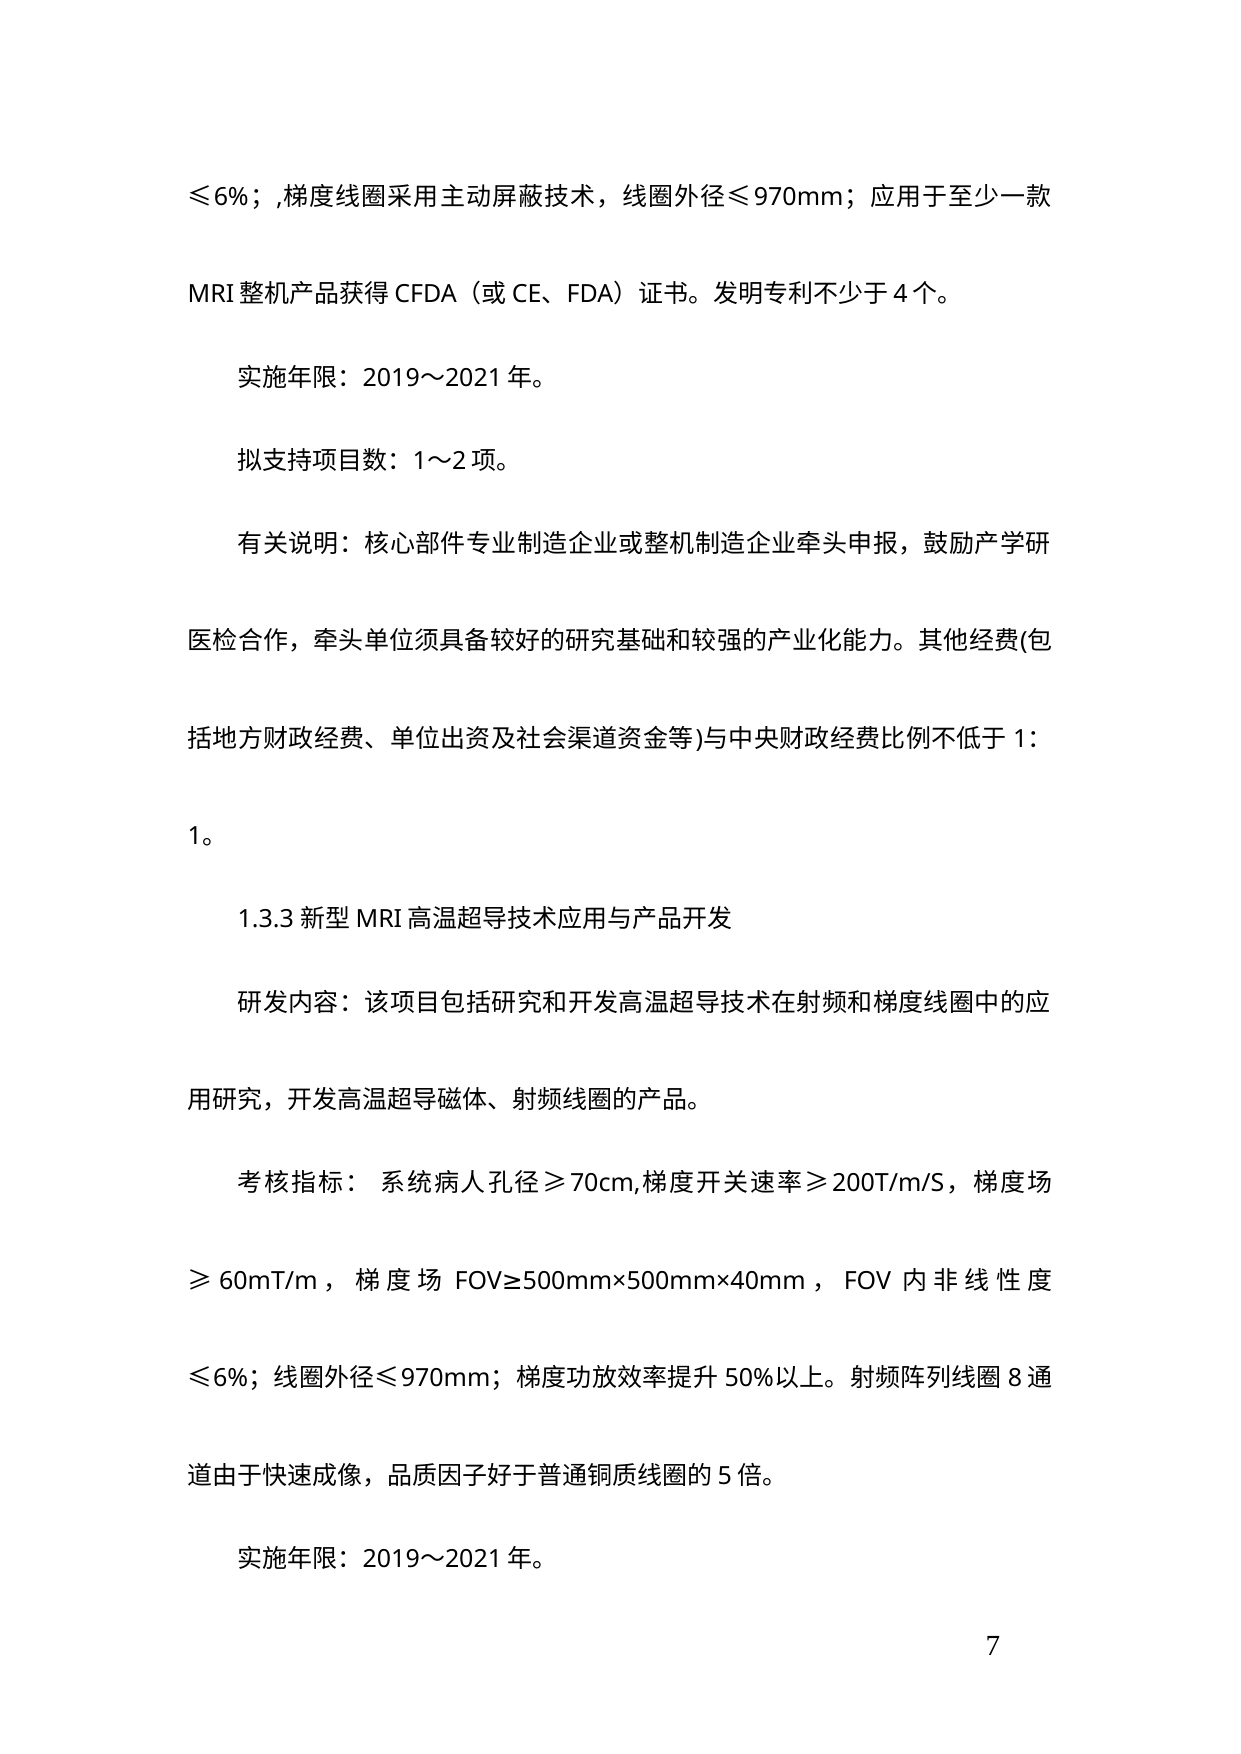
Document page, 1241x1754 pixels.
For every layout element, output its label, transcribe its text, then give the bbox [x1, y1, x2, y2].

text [187, 162, 1053, 324]
text 有关说明：核心部件专业制造企业或整机制造企业牵头申报，鼓励产学研医检合作，牵头单位须具备较好的研究基础和较强的产业化能力。其他经费(包括地方财政经费、单位出资及社会渠道资金等)与中央财政经费比例不低于1：1。 [187, 509, 1053, 866]
text 实施年限：2019～2021年。 [187, 1524, 1053, 1589]
text 实施年限：2019～2021年。 [187, 343, 1053, 408]
text 考核指标： 系统病人孔径≥70cm,梯度开关速率≥200T/m/S，梯度场≥60mT/m，梯度场FOV≥500mm×500mm×40mm，FOV内非线性度≤6%；线圈外径≤970mm；梯度功放效率提升50%以上。射频阵列线圈8通道由于快速成像，品质因子好于普通铜质线圈的5倍。 [187, 1148, 1053, 1506]
text 拟支持项目数：1～2项。 [187, 426, 1053, 491]
text 研发内容：该项目包括研究和开发高温超导技术在射频和梯度线圈中的应用研究，开发高温超导磁体、射频线圈的产品。 [187, 968, 1053, 1130]
text 1.3.3 新型MRI高温超导技术应用与产品开发 [187, 884, 1053, 949]
